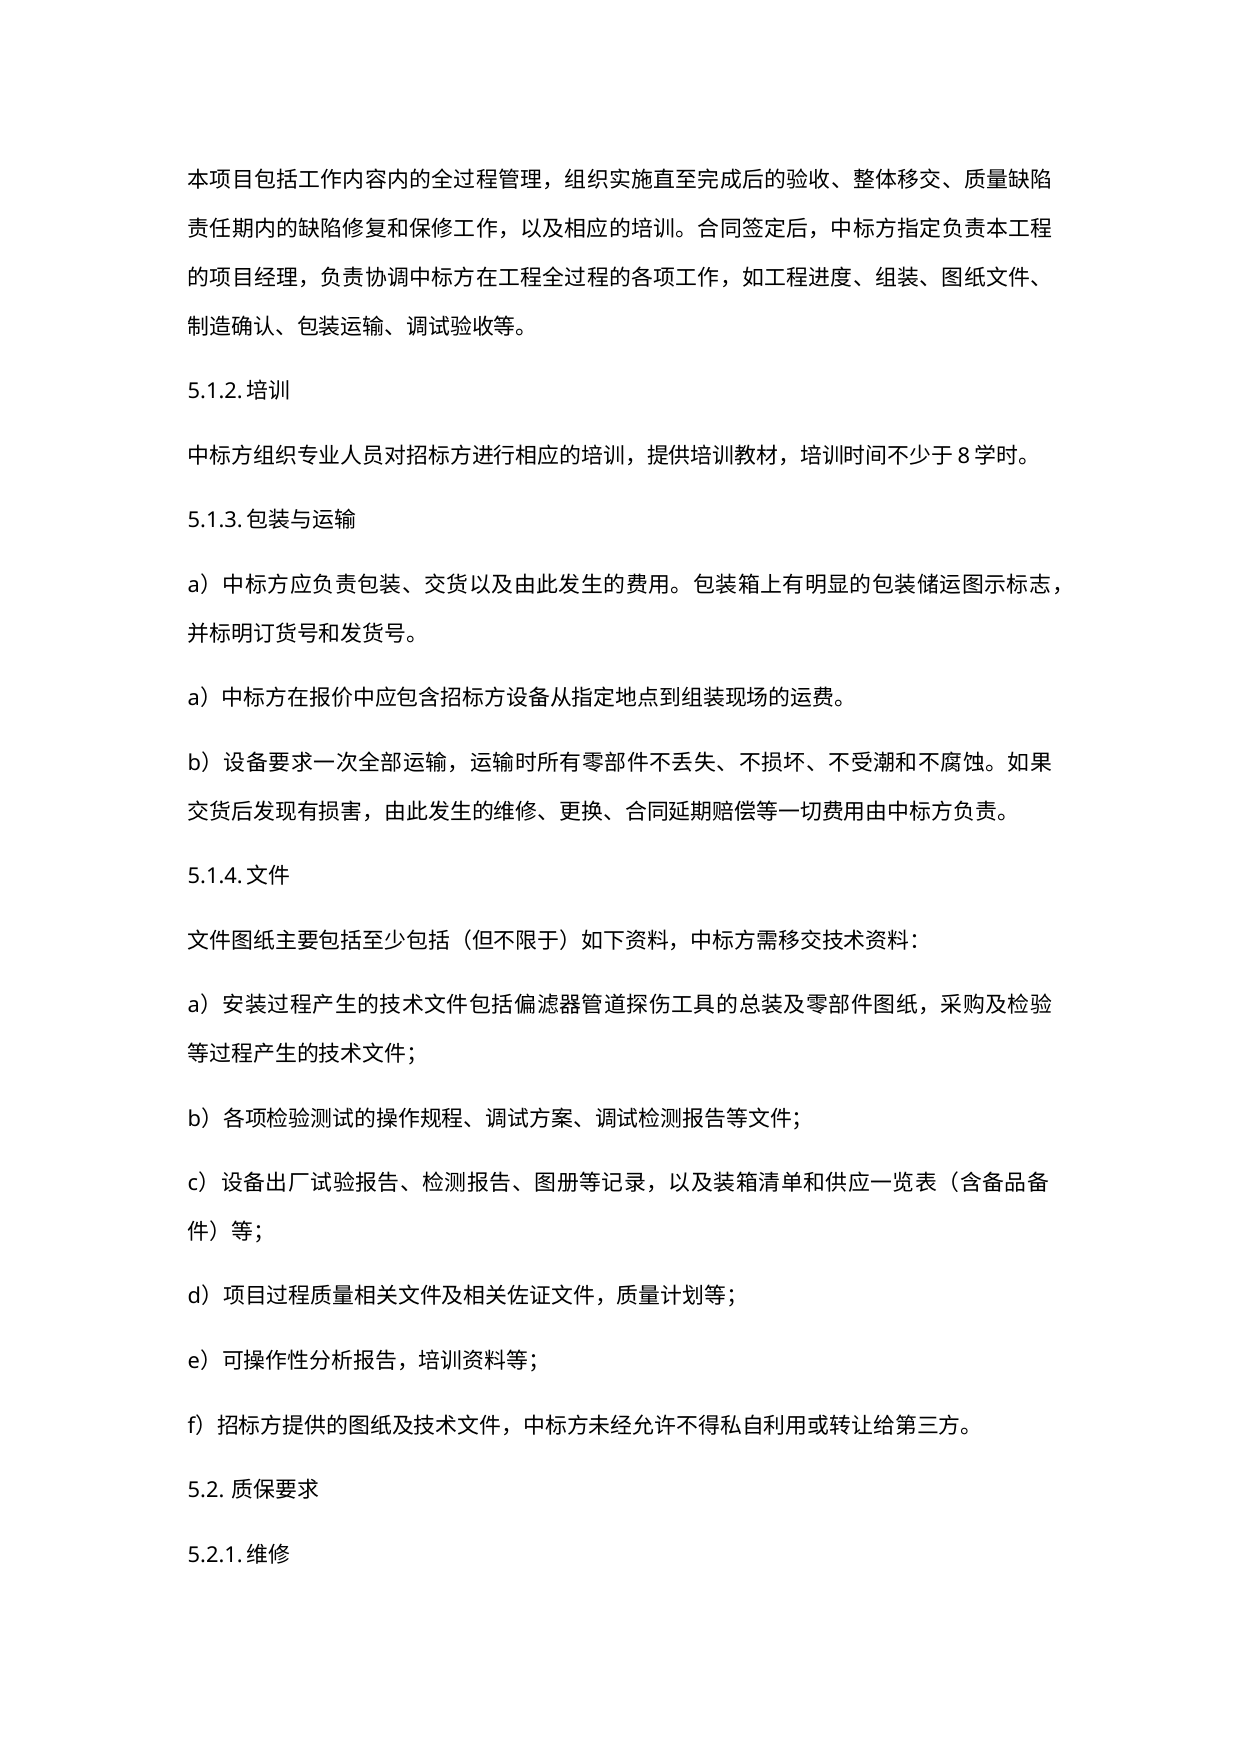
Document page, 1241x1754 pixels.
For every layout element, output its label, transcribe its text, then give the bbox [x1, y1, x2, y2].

list 培训 [187, 373, 1053, 405]
list 质保要求 [187, 1472, 1053, 1504]
text a）中标方应负责包装、交货以及由此发生的费用。包装箱上有明显的包装储运图示标志，并标明订货号和发货号。 [187, 567, 1053, 648]
text f）招标方提供的图纸及技术文件，中标方未经允许不得私自利用或转让给第三方。 [187, 1407, 1053, 1440]
text 文件图纸主要包括至少包括（但不限于）如下资料，中标方需移交技术资料： [187, 922, 1053, 955]
text a）中标方在报价中应包含招标方设备从指定地点到组装现场的运费。 [187, 680, 1053, 712]
list 维修 [187, 1537, 1053, 1569]
list 包装与运输 [187, 502, 1053, 534]
text e）可操作性分析报告，培训资料等； [187, 1343, 1053, 1375]
list 文件 [187, 858, 1053, 890]
text a）安装过程产生的技术文件包括偏滤器管道探伤工具的总装及零部件图纸，采购及检验等过程产生的技术文件； [187, 987, 1053, 1068]
text d）项目过程质量相关文件及相关佐证文件，质量计划等； [187, 1278, 1053, 1311]
text 中标方组织专业人员对招标方进行相应的培训，提供培训教材，培训时间不少于8学时。 [187, 437, 1053, 470]
text b）设备要求一次全部运输，运输时所有零部件不丢失、不损坏、不受潮和不腐蚀。如果交货后发现有损害，由此发生的维修、更换、合同延期赔偿等一切费用由中标方负责。 [187, 744, 1053, 826]
text b）各项检验测试的操作规程、调试方案、调试检测报告等文件； [187, 1100, 1053, 1133]
text c）设备出厂试验报告、检测报告、图册等记录，以及装箱清单和供应一览表（含备品备件）等； [187, 1165, 1053, 1246]
text 本项目包括工作内容内的全过程管理，组织实施直至完成后的验收、整体移交、质量缺陷责任期内的缺陷修复和保修工作，以及相应的培训。合同签定后，中标方指定负责本工程的项目经理，负责协调中标方在工程全过程的各项工作，如工程进度、组装、图纸文件、制造确认、包装运输、调试验收等。 [187, 162, 1053, 341]
